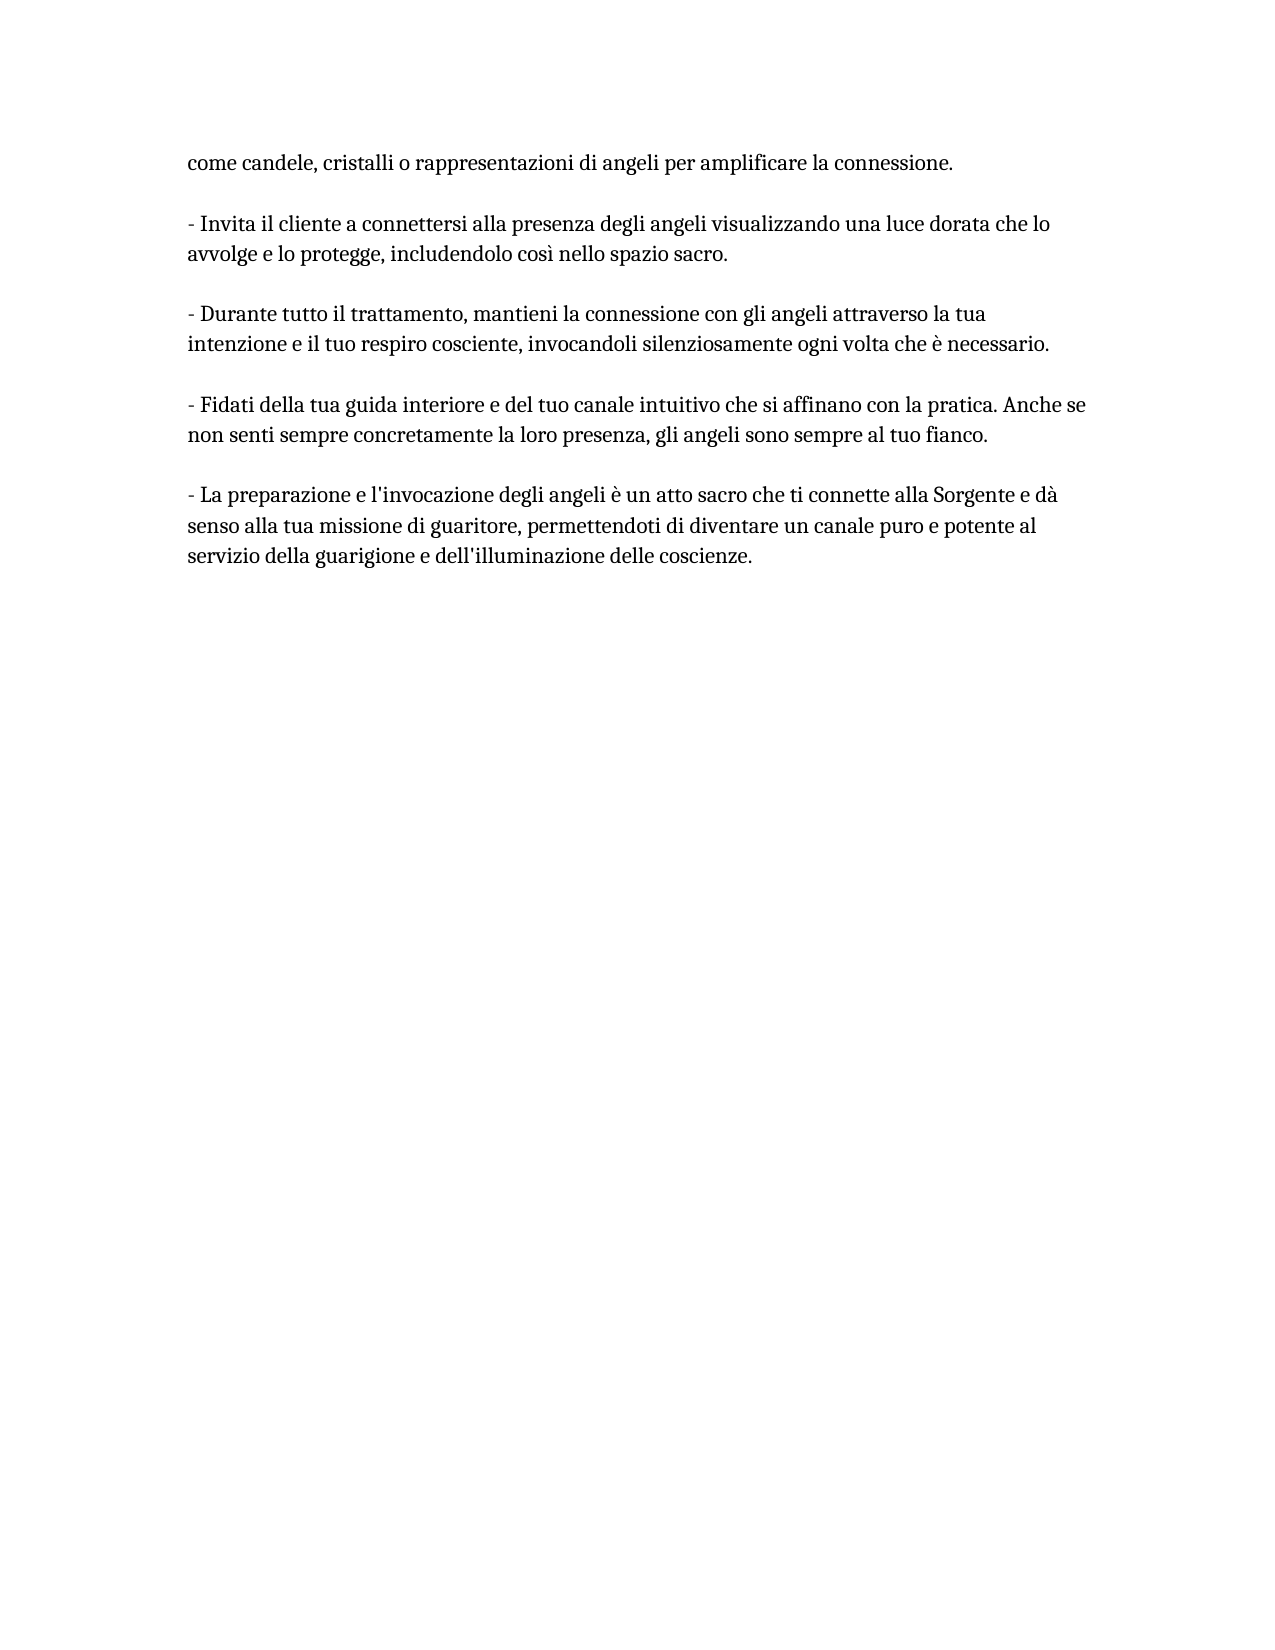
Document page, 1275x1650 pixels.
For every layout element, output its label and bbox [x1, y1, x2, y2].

text [187, 150, 1087, 569]
